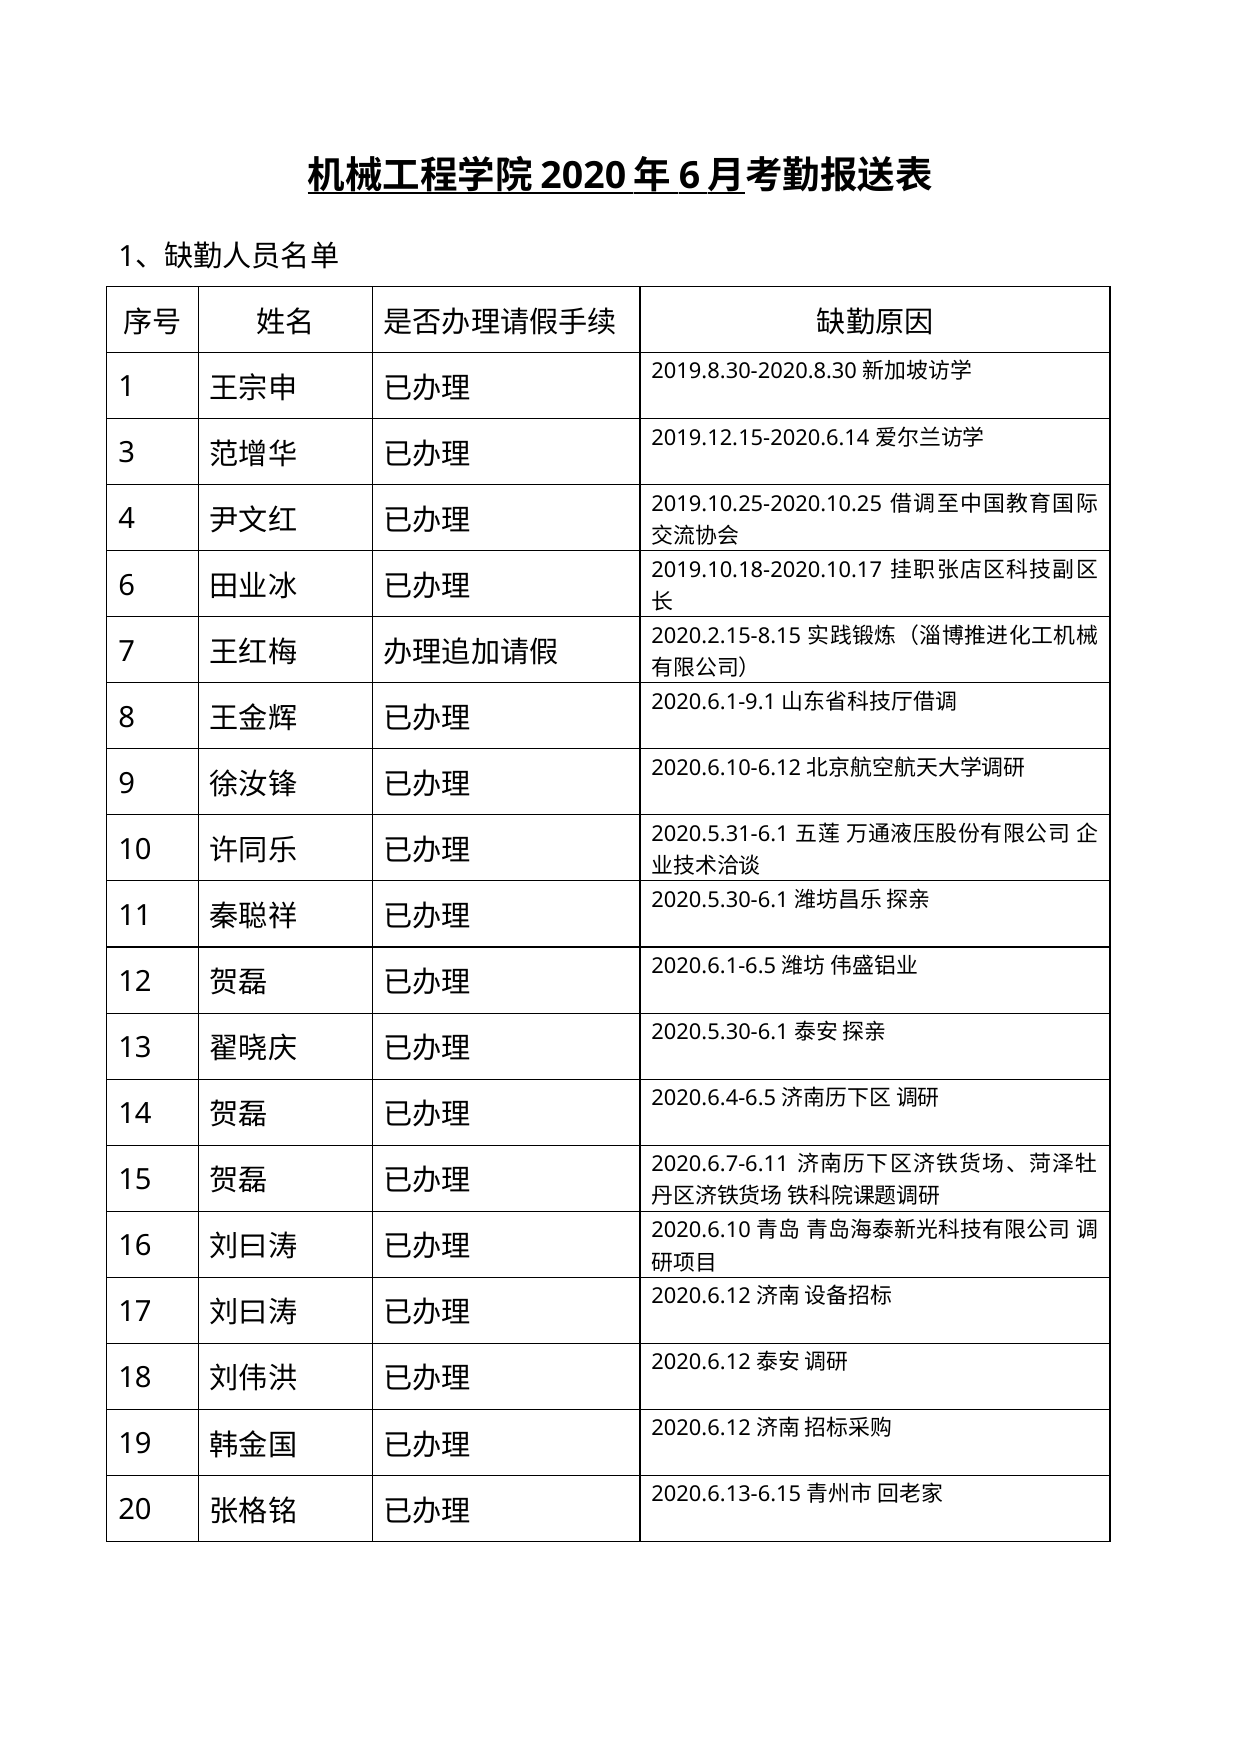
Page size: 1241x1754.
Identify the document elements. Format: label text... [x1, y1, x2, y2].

table_cell 11 [107, 881, 198, 946]
table_cell 已办理 [373, 1410, 639, 1475]
table_cell 已办理 [373, 1080, 639, 1144]
table_cell 已办理 [373, 1278, 639, 1343]
table_cell 王宗申 [199, 353, 372, 418]
table_cell 2019.12.15-2020.6.14 爱尔兰访学 [641, 419, 1109, 484]
table_cell 已办理 [373, 815, 639, 880]
table_cell 2020.6.10-6.12 北京航空航天大学调研 [641, 749, 1109, 814]
table_cell 王金辉 [199, 683, 372, 748]
table_cell 已办理 [373, 1476, 639, 1541]
table_cell 刘曰涛 [199, 1212, 372, 1277]
table_cell 2019.10.18-2020.10.17 挂职张店区科技副区长 [641, 551, 1109, 616]
table_cell 张格铭 [199, 1476, 372, 1541]
table_cell 已办理 [373, 948, 639, 1012]
table_cell 2020.6.4-6.5 济南历下区 调研 [641, 1080, 1109, 1144]
table_cell 9 [107, 749, 198, 814]
table_cell 12 [107, 948, 198, 1012]
table_cell 已办理 [373, 485, 639, 550]
table_header 序号 [107, 287, 198, 352]
table_cell 已办理 [373, 551, 639, 616]
table_cell 翟晓庆 [199, 1014, 372, 1078]
table_cell 贺磊 [199, 1080, 372, 1144]
table_header 缺勤原因 [641, 287, 1109, 352]
table_cell 尹文红 [199, 485, 372, 550]
table_cell 许同乐 [199, 815, 372, 880]
table_cell 2020.6.12 济南 设备招标 [641, 1278, 1109, 1343]
table_cell 已办理 [373, 1146, 639, 1211]
table_cell 13 [107, 1014, 198, 1078]
table_cell 已办理 [373, 419, 639, 484]
table_cell 14 [107, 1080, 198, 1144]
table_cell 10 [107, 815, 198, 880]
table_cell 徐汝锋 [199, 749, 372, 814]
table_cell 2020.2.15-8.15 实践锻炼（淄博推进化工机械有限公司） [641, 617, 1109, 682]
table_cell 17 [107, 1278, 198, 1343]
table_cell 办理追加请假 [373, 617, 639, 682]
table_cell 已办理 [373, 749, 639, 814]
table_cell 已办理 [373, 683, 639, 748]
table_cell 18 [107, 1344, 198, 1409]
table_cell 秦聪祥 [199, 881, 372, 946]
table_cell 2020.6.10 青岛 青岛海泰新光科技有限公司 调研项目 [641, 1212, 1109, 1277]
table_cell 3 [107, 419, 198, 484]
table_cell 8 [107, 683, 198, 748]
table_cell 2019.8.30-2020.8.30 新加坡访学 [641, 353, 1109, 418]
table_cell 2020.5.31-6.1 五莲 万通液压股份有限公司 企业技术洽谈 [641, 815, 1109, 880]
table_cell 刘伟洪 [199, 1344, 372, 1409]
table_cell 王红梅 [199, 617, 372, 682]
table_cell 15 [107, 1146, 198, 1211]
table_cell 2020.6.1-6.5 潍坊 伟盛铝业 [641, 948, 1109, 1012]
table_cell 2020.6.12 济南 招标采购 [641, 1410, 1109, 1475]
table_cell 2020.5.30-6.1 潍坊昌乐 探亲 [641, 881, 1109, 946]
table_cell 2020.5.30-6.1 泰安 探亲 [641, 1014, 1109, 1078]
table_cell 2020.6.13-6.15 青州市 回老家 [641, 1476, 1109, 1541]
table_cell 2020.6.12 泰安 调研 [641, 1344, 1109, 1409]
table_cell 20 [107, 1476, 198, 1541]
table_cell 2020.6.1-9.1 山东省科技厅借调 [641, 683, 1109, 748]
table_cell 16 [107, 1212, 198, 1277]
text 1、缺勤人员名单 [118, 221, 1122, 286]
table_cell 韩金国 [199, 1410, 372, 1475]
table_cell 已办理 [373, 1014, 639, 1078]
table_cell 2020.6.7-6.11 济南历下区济铁货场、菏泽牡丹区济铁货场 铁科院课题调研 [641, 1146, 1109, 1211]
table_cell 4 [107, 485, 198, 550]
table_cell 6 [107, 551, 198, 616]
table_cell 田业冰 [199, 551, 372, 616]
table_cell 贺磊 [199, 1146, 372, 1211]
table_cell 2019.10.25-2020.10.25 借调至中国教育国际交流协会 [641, 485, 1109, 550]
table_cell 7 [107, 617, 198, 682]
table_cell 刘曰涛 [199, 1278, 372, 1343]
table_cell 已办理 [373, 881, 639, 946]
table_cell 已办理 [373, 1212, 639, 1277]
table_cell 已办理 [373, 353, 639, 418]
table_cell 范增华 [199, 419, 372, 484]
table_cell 1 [107, 353, 198, 418]
table_cell 贺磊 [199, 948, 372, 1012]
text 机械工程学院2020年6月考勤报送表 [118, 140, 1122, 205]
table_header 姓名 [199, 287, 372, 352]
table_header 是否办理请假手续 [373, 287, 639, 352]
table_cell 19 [107, 1410, 198, 1475]
table_cell 已办理 [373, 1344, 639, 1409]
